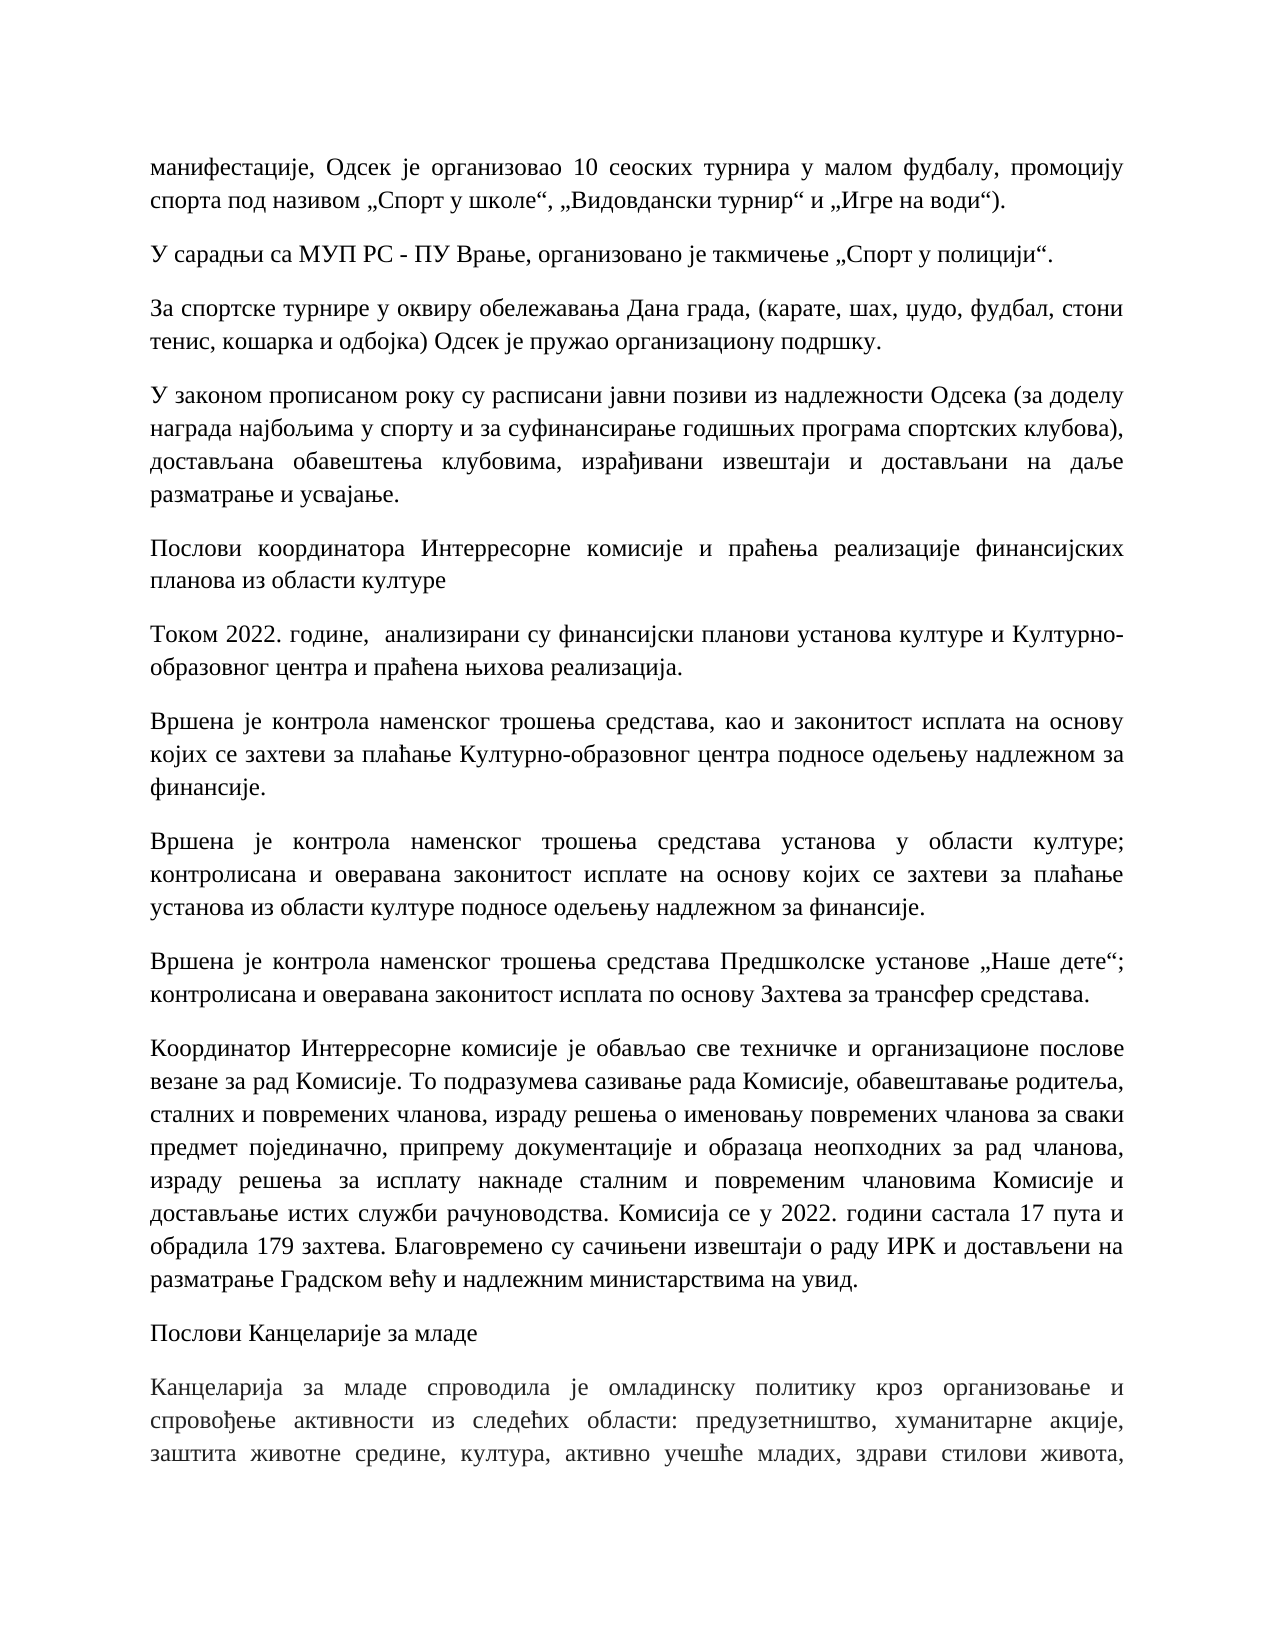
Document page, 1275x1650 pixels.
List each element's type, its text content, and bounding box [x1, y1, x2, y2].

text Координатор Интерресорне комисије је обављао све техничке и организационе послове везане за рад Комисије. То подразумева сазивање рада Комисије, обавештавање родитеља, сталних и повремених чланова, израду решења о именовању повремених чланова за сваки предмет појединачно, припрему документације и образаца неопходних за рад чланова, израду решења за исплату накнаде сталним и повременим члановима Комисије и достављање истих служби рачуноводства. Комисија се у 2022. години састала 17 пута и обрадила 179 захтева. Благовремено су сачињени извештаји о раду ИРК и достављени на разматрање Градском већу и надлежним министарствима на увид. [150, 1033, 1125, 1293]
text Вршена је контрола наменског трошења средстава Предшколске установе „Наше дете“; контролисана и оверавана законитост исплата по основу Захтева за трансфер средстава. [150, 946, 1125, 1008]
text Током 2022. године, анализирани су финансијски планови установа културе и Културно-образовног центра и праћена њихова реализација. [150, 619, 1125, 681]
text Вршена је контрола наменског трошења средстава, као и законитост исплата на основу којих се захтеви за плаћање Културно-образовног центра подносе одељењу надлежном за финансије. [150, 706, 1125, 801]
text Вршена је контрола наменског трошења средстава установа у области културе; контролисана и оверавана законитост исплате на основу којих се захтеви за плаћање установа из области културе подносе одељењу надлежном за финансије. [150, 826, 1125, 921]
text Послови Канцеларије за младе [150, 1318, 1125, 1347]
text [150, 152, 1125, 214]
text За спортске турнире у оквиру обележавања Дана града, (карате, шах, џудо, фудбал, стони тенис, кошарка и одбојка) Одсек је пружао организациону подршку. [150, 293, 1125, 354]
text У законом прописаном року су расписани јавни позиви из надлежности Одсека (за доделу награда најбољима у спорту и за суфинансирање годишњих програма спортских клубова), достављана обавештења клубовима, израђивани извештаји и достављани на даље разматрање и усвајање. [150, 380, 1125, 507]
text Послови координатора Интерресорне комисије и праћења реализације финансијских планова из области културе [150, 533, 1125, 594]
text У сарадњи са МУП РС - ПУ Врање, организовано је такмичење „Спорт у полицији“. [150, 239, 1125, 268]
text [150, 1372, 1125, 1467]
